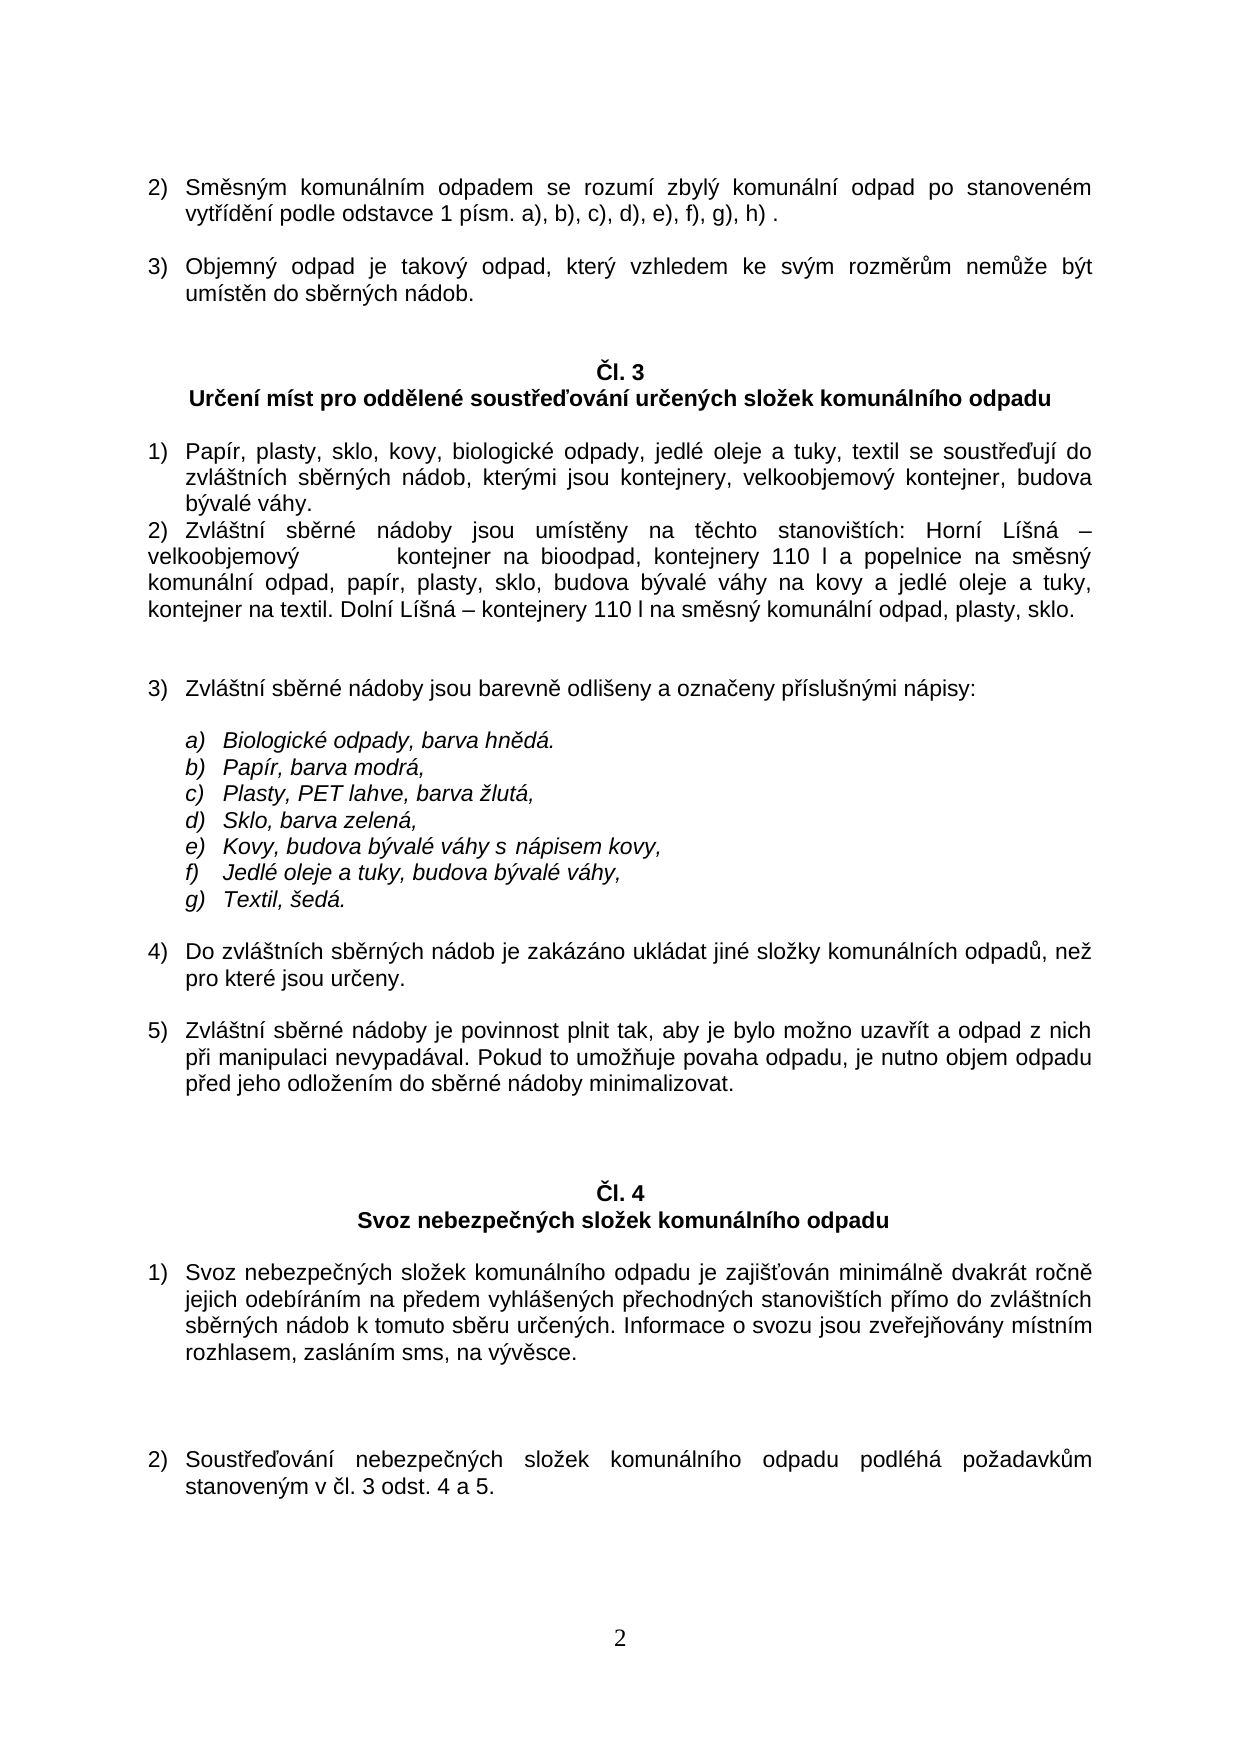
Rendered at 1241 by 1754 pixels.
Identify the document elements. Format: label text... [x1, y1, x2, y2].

list Svoz nebezpečných složek komunálního odpadu je zajišťován minimálně dvakrát ročně jejich odebíráním na předem vyhlášených přechodných stanovištích přímo do zvláštních sběrných nádob k tomuto sběru určených. Informace o svozu jsou zveřejňovány místním rozhlasem, zasláním sms, na vývěsce. [148, 1259, 1092, 1365]
list Textil, šedá. [185, 886, 1092, 912]
list Biologické odpady, barva hnědá. [185, 727, 1092, 754]
list Zvláštní sběrné nádoby jsou umístěny na těchto stanovištích: Horní Líšná – velkoobjemový kontejner na bioodpad, kontejnery 110 l a popelnice na směsný komunální odpad, papír, plasty, sklo, budova bývalé váhy na kovy a jedlé oleje a tuky, kontejner na textil. Dolní Líšná – kontejnery 110 l na směsný komunální odpad, plasty, sklo. [148, 517, 1092, 622]
subtitle Svoz nebezpečných složek komunálního odpadu [148, 1207, 1092, 1233]
list Papír, barva modrá, [185, 754, 1092, 780]
list Objemný odpad je takový odpad, který vzhledem ke svým rozměrům nemůže být umístěn do sběrných nádob. [148, 253, 1092, 306]
list Zvláštní sběrné nádoby jsou barevně odlišeny a označeny příslušnými nápisy: [148, 675, 1092, 701]
list Směsným komunálním odpadem se rozumí zbylý komunální odpad po stanoveném vytřídění podle odstavce 1 písm. a), b), c), d), e), f), g), h) . [148, 174, 1092, 227]
list Do zvláštních sběrných nádob je zakázáno ukládat jiné složky komunálních odpadů, než pro které jsou určeny. [148, 938, 1092, 991]
list Papír, plasty, sklo, kovy, biologické odpady, jedlé oleje a tuky, textil se soustřeďují do zvláštních sběrných nádob, kterými jsou kontejnery, velkoobjemový kontejner, budova bývalé váhy. [148, 438, 1092, 517]
subtitle Čl. 4 [148, 1180, 1092, 1207]
list Soustřeďování nebezpečných složek komunálního odpadu podléhá požadavkům stanoveným v čl. 3 odst. 4 a 5. [148, 1446, 1092, 1499]
text Určení míst pro oddělené soustřeďování určených složek komunálního odpadu [148, 385, 1092, 411]
list Sklo, barva zelená, [185, 807, 1092, 833]
list Plasty, PET lahve, barva žlutá, [185, 780, 1092, 807]
text Čl. 3 [148, 358, 1092, 385]
list Jedlé oleje a tuky, budova bývalé váhy, [185, 859, 1092, 886]
list Kovy, budova bývalé váhy s nápisem kovy, [185, 833, 1092, 859]
list Zvláštní sběrné nádoby je povinnost plnit tak, aby je bylo možno uzavřít a odpad z nich při manipulaci nevypadával. Pokud to umožňuje povaha odpadu, je nutno objem odpadu před jeho odložením do sběrné nádoby minimalizovat. [148, 1017, 1092, 1096]
